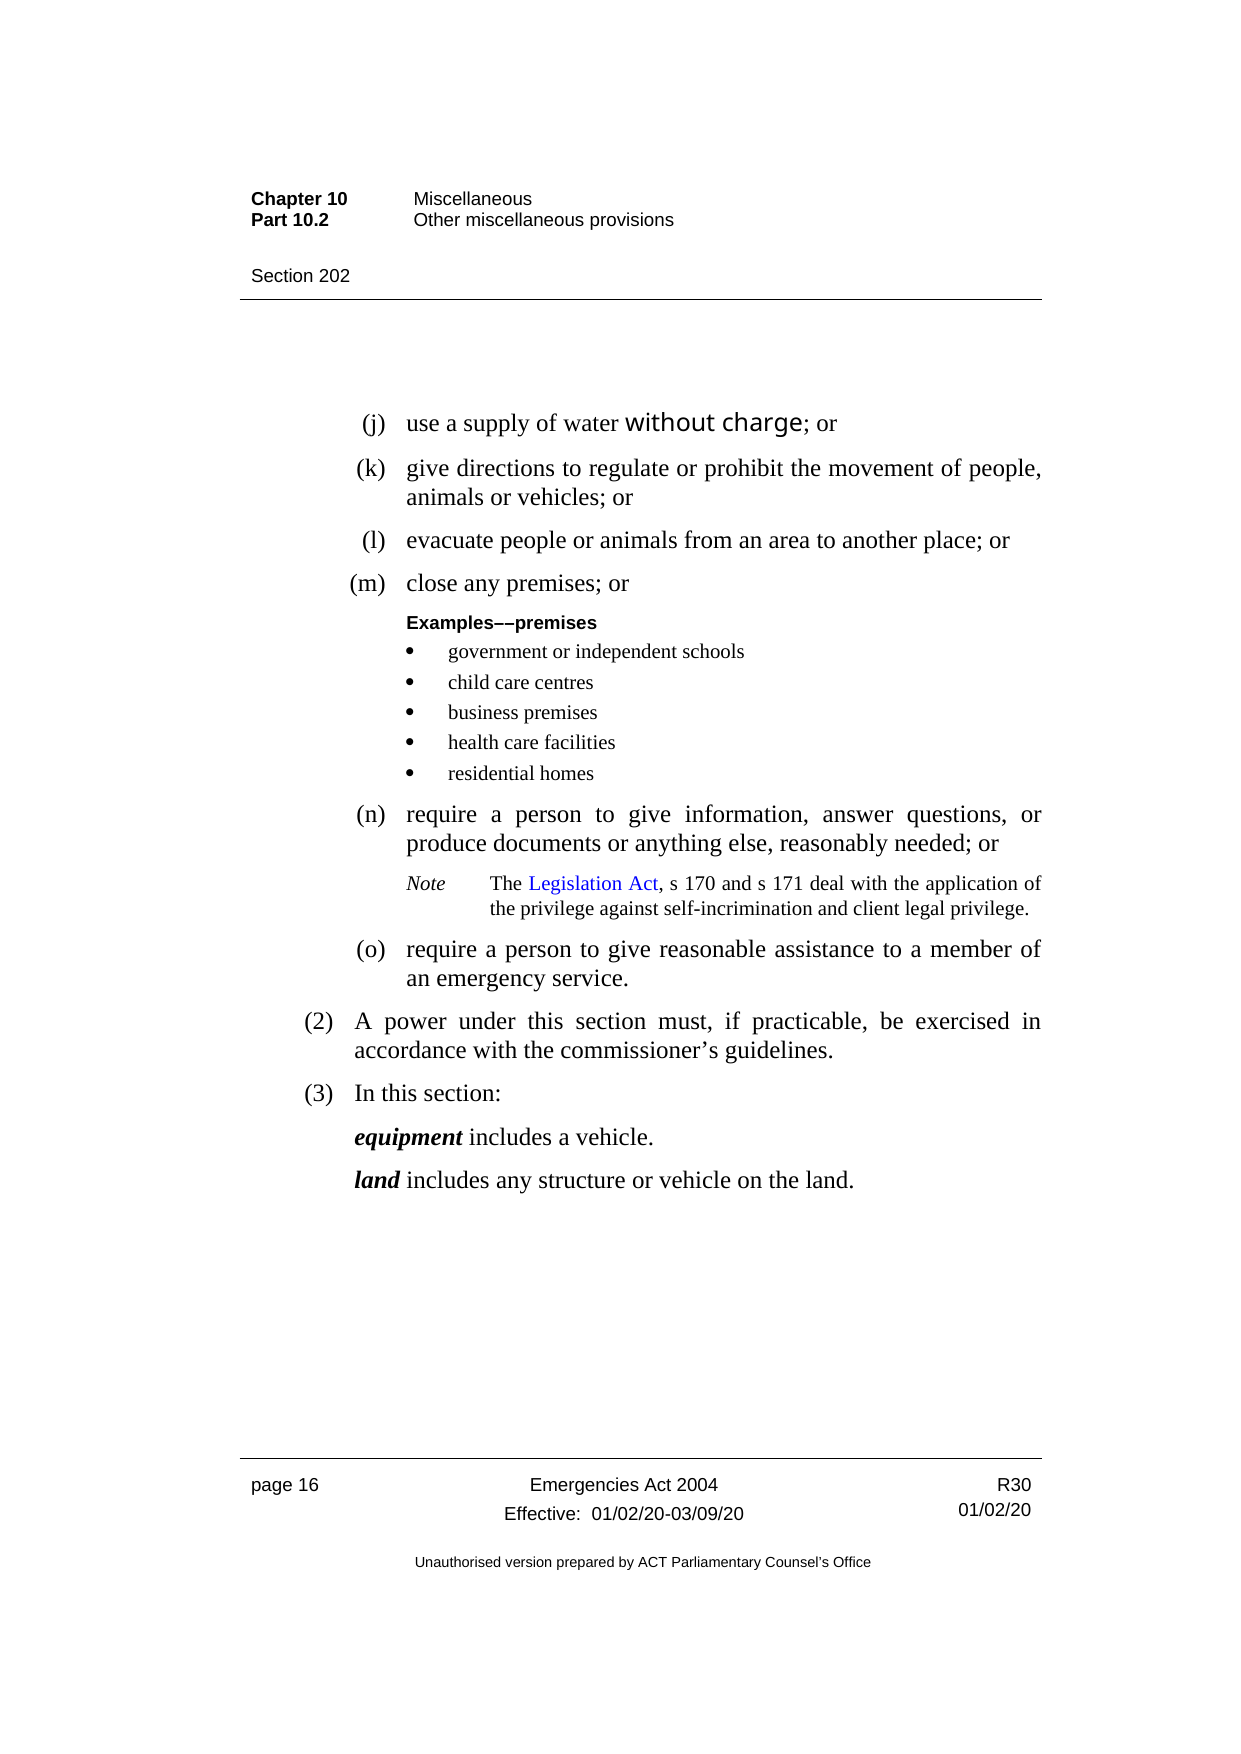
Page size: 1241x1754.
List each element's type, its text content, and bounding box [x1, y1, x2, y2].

text (l) evacuate people or animals from an area to another place; or [239, 525, 1042, 554]
text  government or independent schools [406, 639, 1042, 663]
text (k) give directions to regulate or prohibit the movement of people, animals or vehicles; or [239, 453, 1042, 510]
text (3) In this section: [239, 1078, 1042, 1107]
text  child care centres [406, 670, 1042, 694]
text (n) require a person to give information, answer questions, or produce documents or anything else, reasonably needed; or [239, 799, 1042, 857]
text  health care facilities [406, 730, 1042, 754]
text (j) use a supply of water without charge; or [239, 404, 1042, 438]
text Examples––premises [406, 612, 1042, 633]
text equipment includes a vehicle. [354, 1122, 1042, 1150]
text (2) A power under this section must, if practicable, be exercised in accordance with the commissioner’s guidelines. [239, 1006, 1042, 1064]
text  business premises [406, 700, 1042, 724]
text  residential homes [406, 761, 1042, 785]
text (o) require a person to give reasonable assistance to a member of an emergency service. [239, 934, 1042, 992]
text Note The Legislation Act, s 170 and s 171 deal with the application of the privilege against self-incrimination and client legal privilege. [406, 871, 1042, 919]
text (m) close any premises; or [239, 568, 1042, 597]
text land includes any structure or vehicle on the land. [354, 1165, 1042, 1194]
